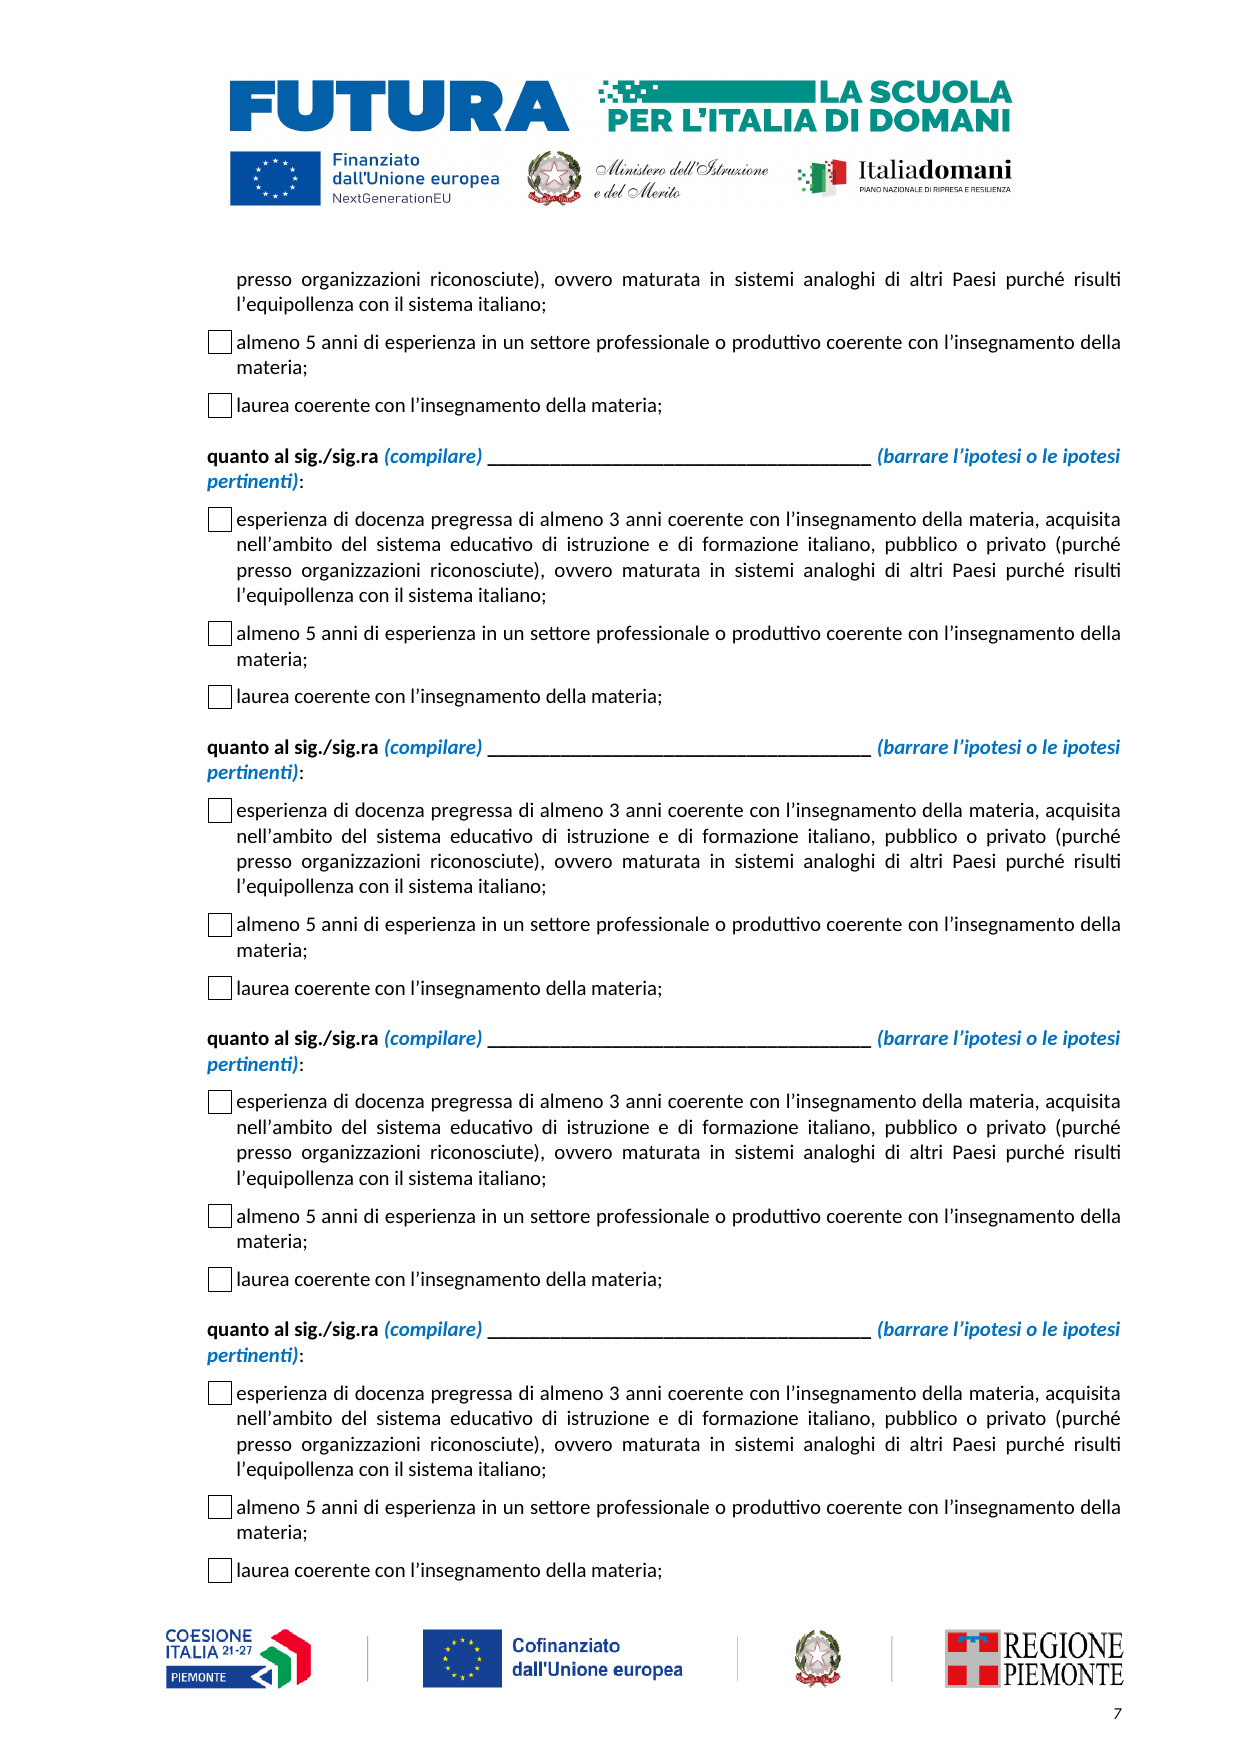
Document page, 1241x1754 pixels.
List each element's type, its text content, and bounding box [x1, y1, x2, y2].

list laurea coerente con l’insegnamento della materia; [207, 1266, 1123, 1292]
list laurea coerente con l’insegnamento della materia; [207, 392, 1123, 418]
list almeno 5 anni di esperienza in un settore professionale o produttivo coerente con l’insegnamento della materia; [207, 1494, 1123, 1545]
text quanto al sig./sig.ra (compilare) _____________________________________ (barrare l’ipotesi o le ipotesi pertinenti): [207, 443, 1123, 494]
text quanto al sig./sig.ra (compilare) _____________________________________ (barrare l’ipotesi o le ipotesi pertinenti): [207, 1025, 1123, 1076]
text quanto al sig./sig.ra (compilare) _____________________________________ (barrare l’ipotesi o le ipotesi pertinenti): [207, 734, 1123, 785]
list almeno 5 anni di esperienza in un settore professionale o produttivo coerente con l’insegnamento della materia; [207, 912, 1123, 962]
list almeno 5 anni di esperienza in un settore professionale o produttivo coerente con l’insegnamento della materia; [207, 329, 1123, 380]
list laurea coerente con l’insegnamento della materia; [207, 684, 1123, 709]
list almeno 5 anni di esperienza in un settore professionale o produttivo coerente con l’insegnamento della materia; [207, 1203, 1123, 1254]
list laurea coerente con l’insegnamento della materia; [207, 1557, 1123, 1583]
list laurea coerente con l’insegnamento della materia; [207, 975, 1123, 1000]
picture [157, 1618, 1144, 1702]
picture [223, 73, 1018, 214]
list almeno 5 anni di esperienza in un settore professionale o produttivo coerente con l’insegnamento della materia; [207, 620, 1123, 671]
text quanto al sig./sig.ra (compilare) _____________________________________ (barrare l’ipotesi o le ipotesi pertinenti): [207, 1317, 1123, 1367]
